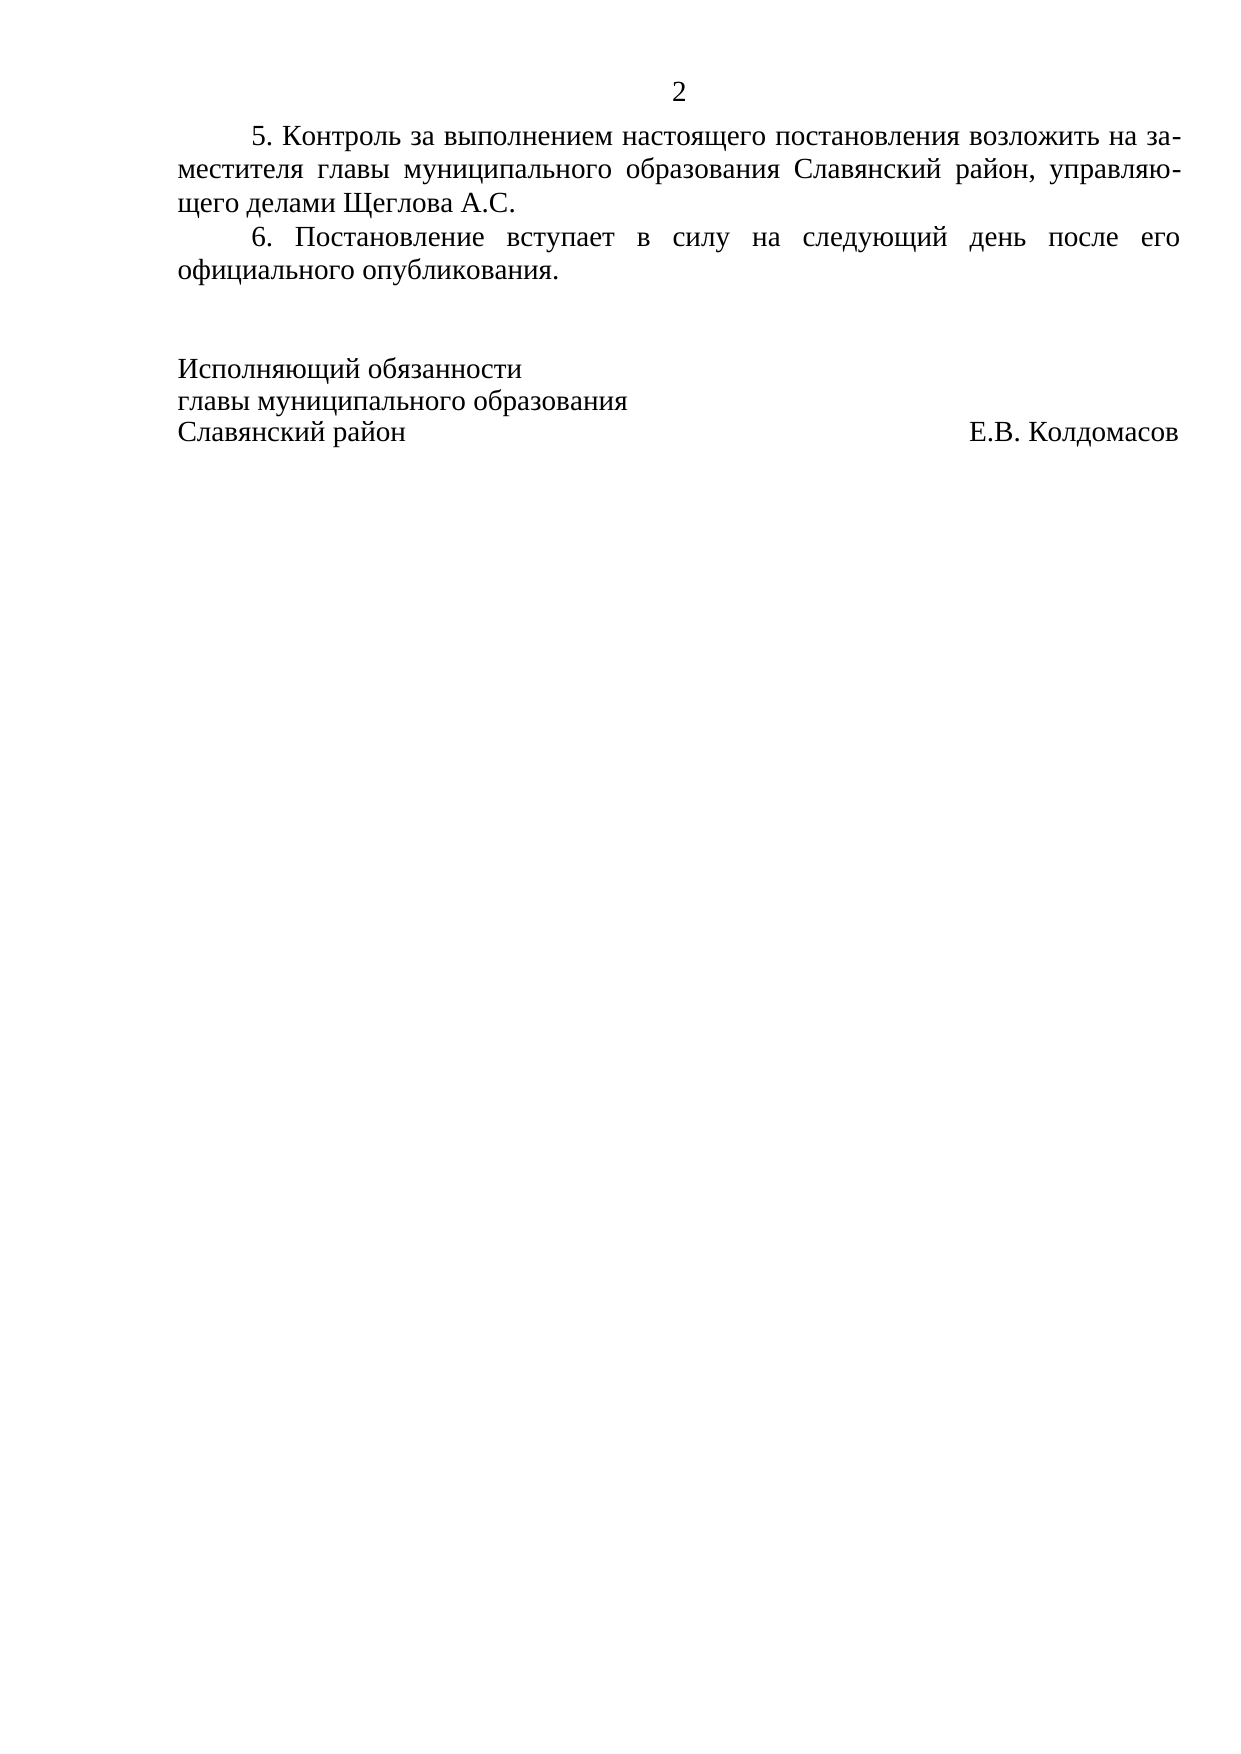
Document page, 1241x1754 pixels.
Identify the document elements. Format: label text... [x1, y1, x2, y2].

text Исполняющий обязанности [177, 353, 1181, 385]
text 6. Постановление вступает в силу на следующий день после его официального опубликования. [177, 219, 1181, 286]
text Славянский район Е.В. Колдомасов [177, 416, 1181, 448]
text 5. Контроль за выполнением настоящего постановления возложить на заместителя главы муниципального образования Славянский район, управляющего делами Щеглова А.С. [177, 118, 1181, 219]
text главы муниципального образования [177, 385, 1181, 416]
